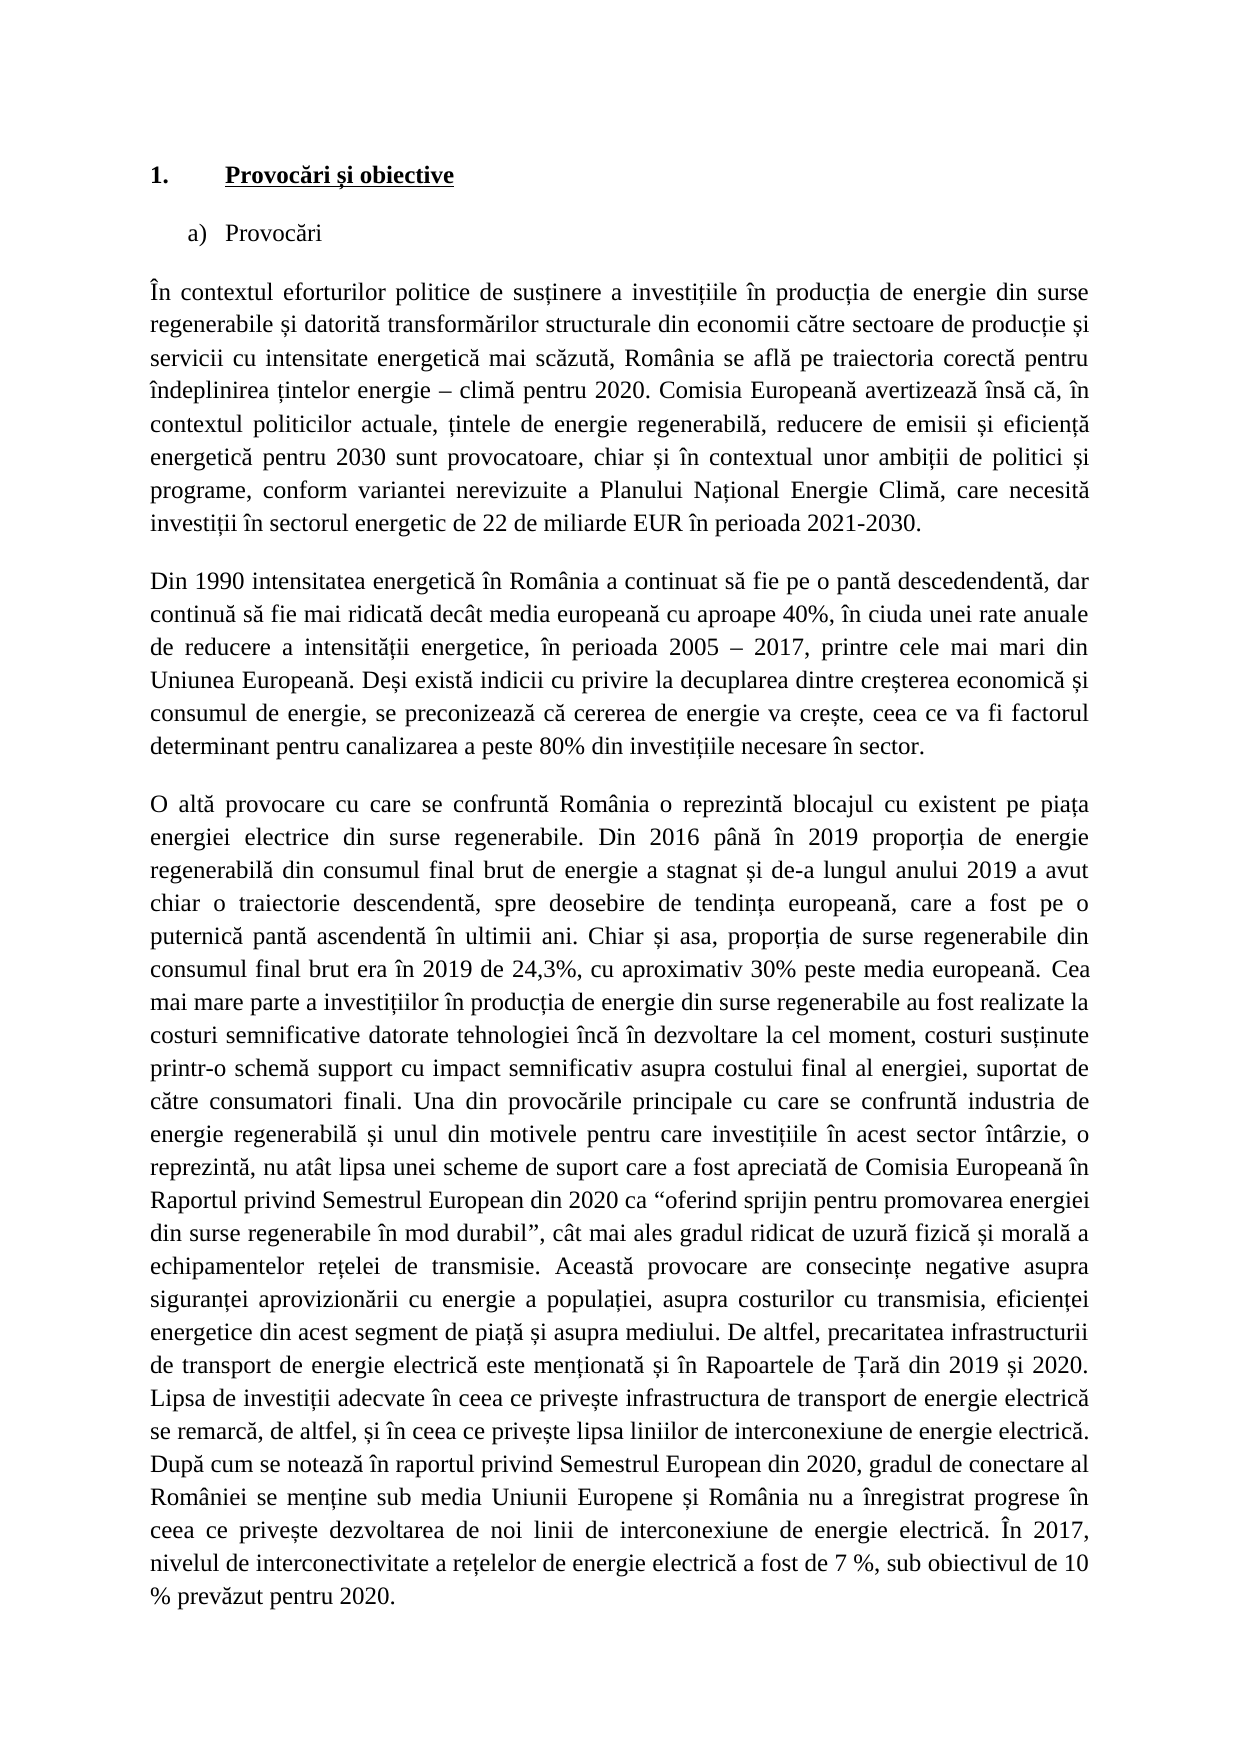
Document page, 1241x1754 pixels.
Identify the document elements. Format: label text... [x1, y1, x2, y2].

subtitle Provocări și obiective [150, 161, 1090, 189]
text Din 1990 intensitatea energetică în România a continuat să fie pe o pantă descedendentă, dar continuă să fie mai ridicată decât media europeană cu aproape 40%, în ciuda unei rate anuale de reducere a intensității energetice, în perioada 2005 – 2017, printre cele mai mari din Uniunea Europeană. Deși există indicii cu privire la decuplarea dintre creșterea economică și consumul de energie, se preconizează că cererea de energie va crește, ceea ce va fi factorul determinant pentru canalizarea a peste 80% din investițiile necesare în sector. [150, 566, 1090, 759]
text În contextul eforturilor politice de susținere a investițiile în producția de energie din surse regenerabile și datorită transformărilor structurale din economii către sectoare de producție și servicii cu intensitate energetică mai scăzută, România se află pe traiectoria corectă pentru îndeplinirea țintelor energie – climă pentru 2020. Comisia Europeană avertizează însă că, în contextul politicilor actuale, țintele de energie regenerabilă, reducere de emisii și eficiență energetică pentru 2030 sunt provocatoare, chiar și în contextual unor ambiții de politici și programe, conform variantei nerevizuite a Planului Național Energie Climă, care necesită investiții în sectorul energetic de 22 de miliarde EUR în perioada 2021-2030. [150, 277, 1090, 536]
text O altă provocare cu care se confruntă România o reprezintă blocajul cu existent pe piața energiei electrice din surse regenerabile. Din 2016 până în 2019 proporția de energie regenerabilă din consumul final brut de energie a stagnat și de-a lungul anului 2019 a avut chiar o traiectorie descendentă, spre deosebire de tendința europeană, care a fost pe o puternică pantă ascendentă în ultimii ani. Chiar și asa, proporția de surse regenerabile din consumul final brut era în 2019 de 24,3%, cu aproximativ 30% peste media europeană. Cea mai mare parte a investițiilor în producția de energie din surse regenerabile au fost realizate la costuri semnificative datorate tehnologiei încă în dezvoltare la cel moment, costuri susținute printr-o schemă support cu impact semnificativ asupra costului final al energiei, suportat de către consumatori finali. Una din provocările principale cu care se confruntă industria de energie regenerabilă și unul din motivele pentru care investițiile în acest sector întârzie, o reprezintă, nu atât lipsa unei scheme de suport care a fost apreciată de Comisia Europeană în Raportul privind Semestrul European din 2020 ca “oferind sprijin pentru promovarea energiei din surse regenerabile în mod durabil”, cât mai ales gradul ridicat de uzură fizică și morală a echipamentelor rețelei de transmisie. Această provocare are consecințe negative asupra siguranței aprovizionării cu energie a populației, asupra costurilor cu transmisia, eficienței energetice din acest segment de piață și asupra mediului. De altfel, precaritatea infrastructurii de transport de energie electrică este menționată și în Rapoartele de Țară din 2019 și 2020. Lipsa de investiții adecvate în ceea ce privește infrastructura de transport de energie electrică se remarcă, de altfel, și în ceea ce privește lipsa liniilor de interconexiune de energie electrică. După cum se notează în raportul privind Semestrul European din 2020, gradul de conectare al României se menține sub media Uniunii Europene și România nu a înregistrat progrese în ceea ce privește dezvoltarea de noi linii de interconexiune de energie electrică. În 2017, nivelul de interconectivitate a rețelelor de energie electrică a fost de 7 %, sub obiectivul de 10 % prevăzut pentru 2020. [150, 789, 1090, 1610]
list Provocări [187, 218, 1090, 247]
